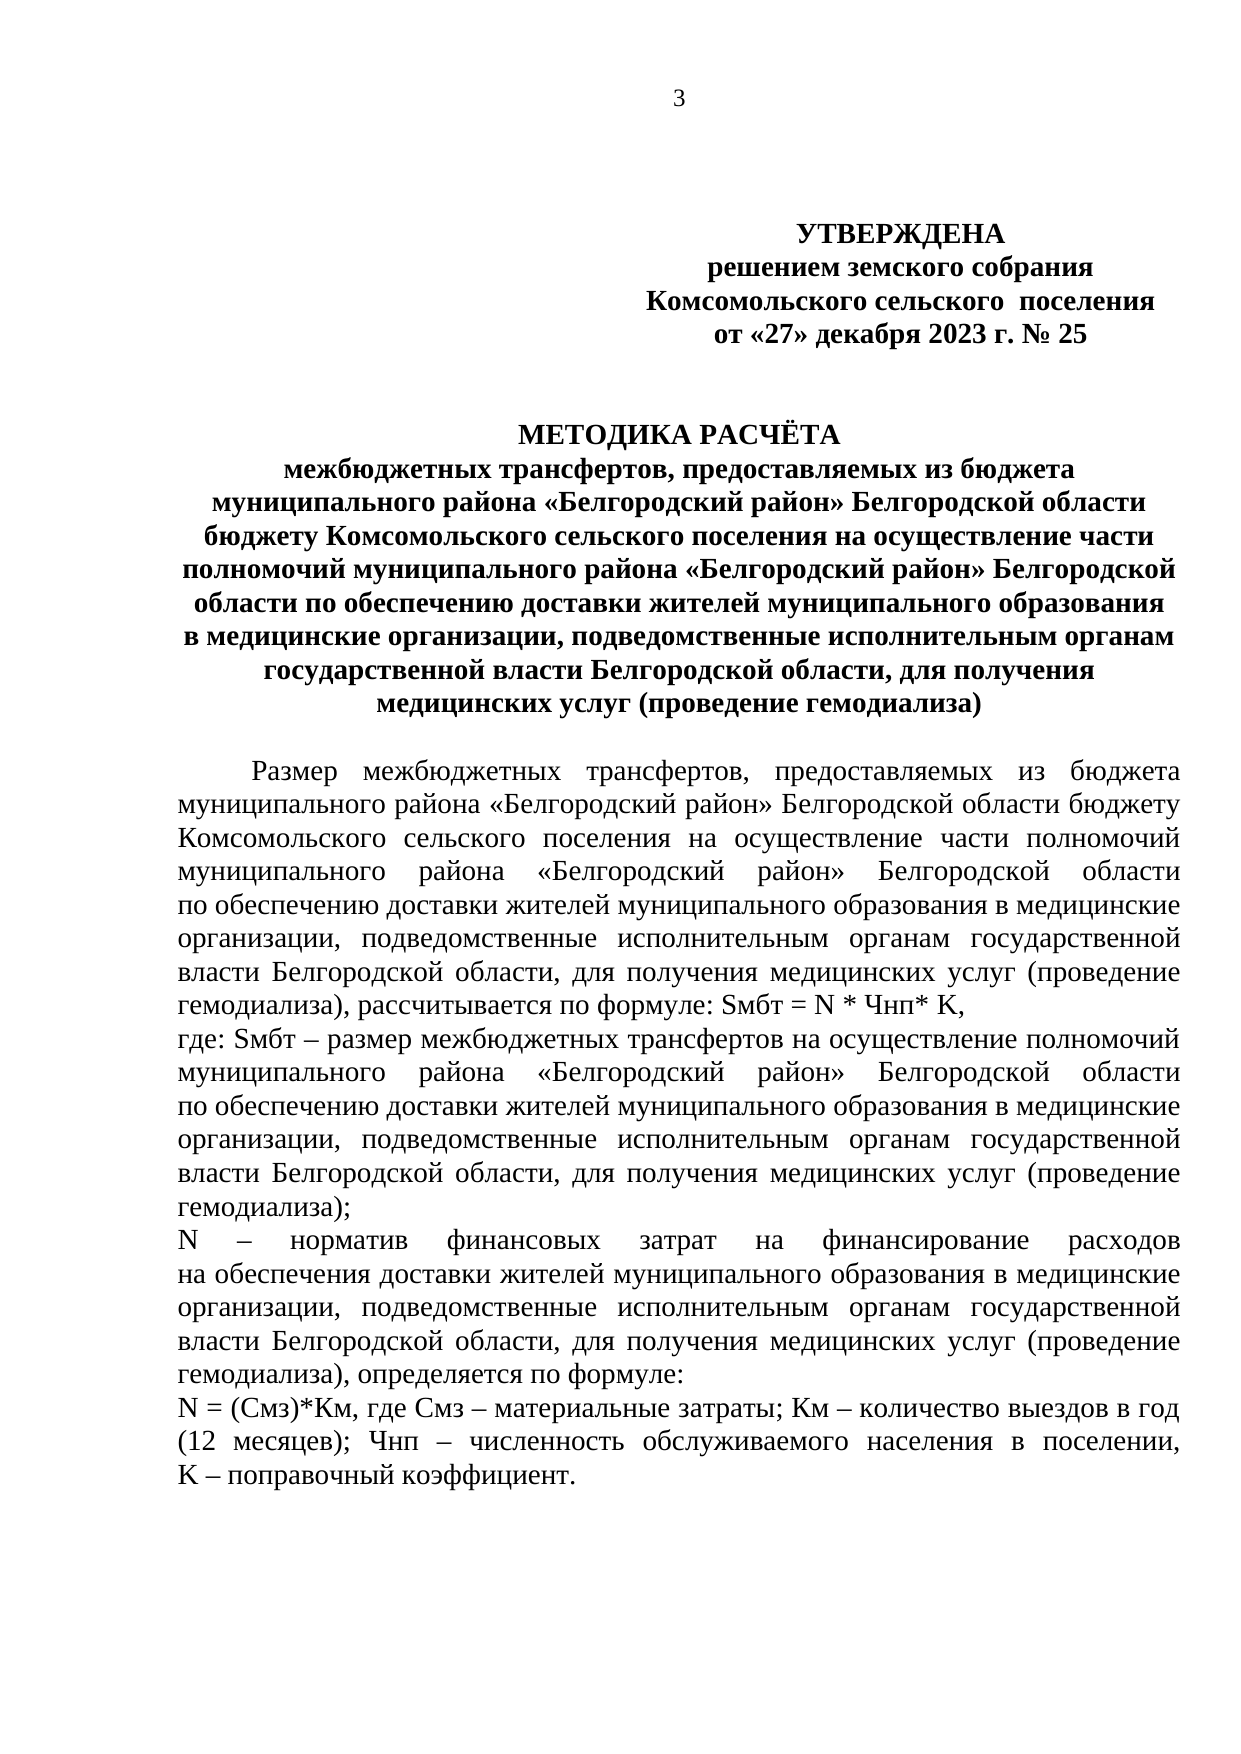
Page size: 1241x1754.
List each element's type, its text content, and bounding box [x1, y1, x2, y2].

text N = (Смз)*Км, где Смз – материальные затраты; Км – количество выездов в год (12 месяцев); Чнп – численность обслуживаемого населения в поселении, K – поправочный коэффициент. [177, 1390, 1181, 1491]
text от «27» декабря 2023 г. № 25 [620, 317, 1181, 350]
text Комсомольского сельского поселения [620, 283, 1181, 317]
text межбюджетных трансфертов, предоставляемых из бюджета муниципального района «Белгородский район» Белгородской области бюджету Комсомольского сельского поселения на осуществление части полномочий муниципального района «Белгородский район» Белгородской области по обеспечению доставки жителей муниципального образования в медицинские организации, подведомственные исполнительным органам государственной власти Белгородской области, для получения медицинских услуг (проведение гемодиализа) [177, 451, 1181, 719]
text Размер межбюджетных трансфертов, предоставляемых из бюджета муниципального района «Белгородский район» Белгородской области бюджету Комсомольского сельского поселения на осуществление части полномочий муниципального района «Белгородский район» Белгородской области по обеспечению доставки жителей муниципального образования в медицинские организации, подведомственные исполнительным органам государственной власти Белгородской области, для получения медицинских услуг (проведение гемодиализа), рассчитывается по формуле: Sмбт = N * Чнп* K, [177, 753, 1181, 1021]
text решением земского собрания [620, 249, 1181, 283]
text УТВЕРЖДЕНА [620, 216, 1181, 249]
text МЕТОДИКА РАСЧЁТА [177, 417, 1181, 451]
text N – норматив финансовых затрат на финансирование расходов на обеспечения доставки жителей муниципального образования в медицинские организации, подведомственные исполнительным органам государственной власти Белгородской области, для получения медицинских услуг (проведение гемодиализа), определяется по формуле: [177, 1222, 1181, 1390]
text где: Sмбт – размер межбюджетных трансфертов на осуществление полномочий муниципального района «Белгородский район» Белгородской области по обеспечению доставки жителей муниципального образования в медицинские организации, подведомственные исполнительным органам государственной власти Белгородской области, для получения медицинских услуг (проведение гемодиализа); [177, 1021, 1181, 1222]
